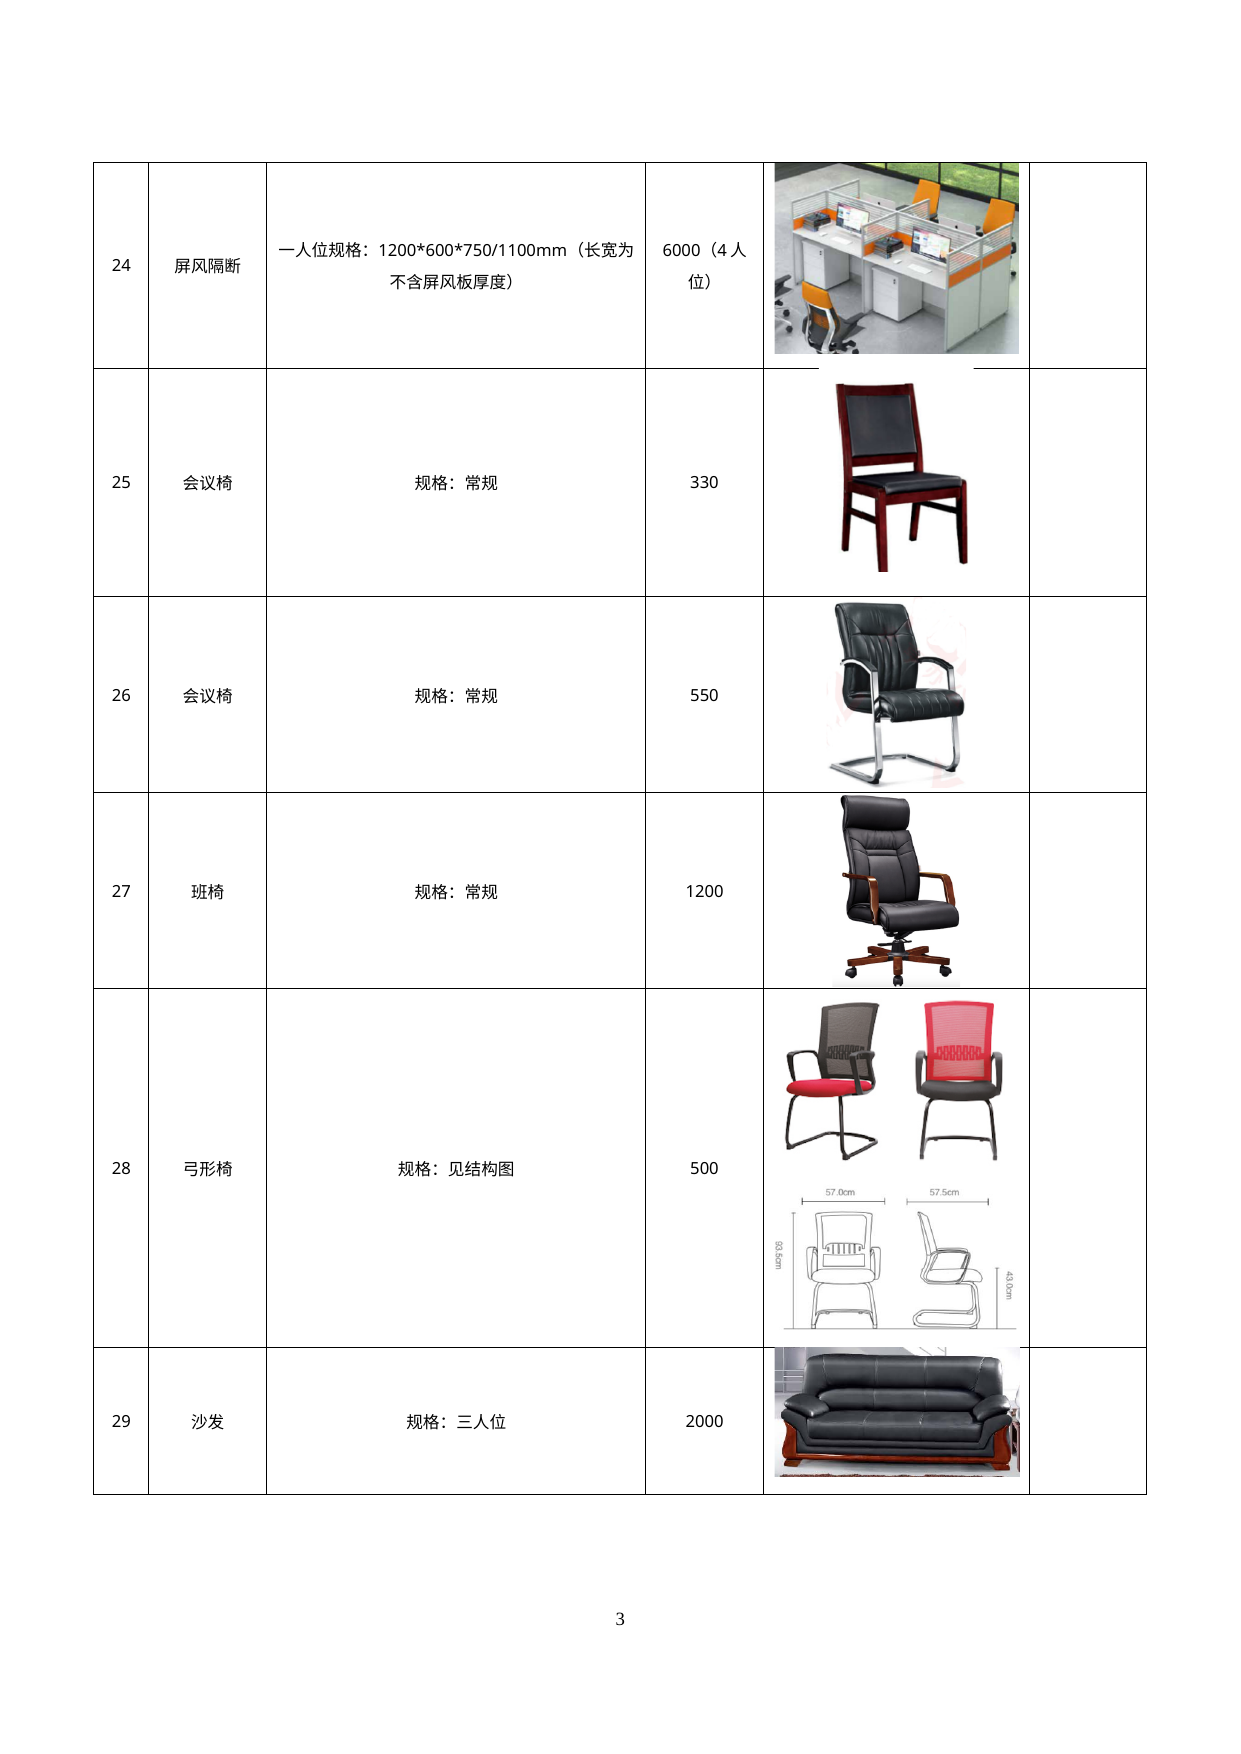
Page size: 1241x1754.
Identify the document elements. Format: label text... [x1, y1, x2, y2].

table_cell 会议椅 [149, 597, 266, 792]
table_cell [764, 369, 1029, 596]
table_cell 班椅 [149, 793, 266, 988]
table_cell 6000（4人位） [646, 163, 763, 368]
picture [774, 1347, 1020, 1477]
picture [818, 368, 974, 572]
table_cell [1030, 163, 1146, 368]
table_cell 规格：见结构图 [267, 989, 645, 1347]
table_cell 沙发 [149, 1348, 266, 1493]
table_cell 500 [646, 989, 763, 1347]
table_cell 2000 [646, 1348, 763, 1493]
picture [774, 1184, 1017, 1330]
table_cell 规格：常规 [267, 369, 645, 596]
table_cell 550 [646, 597, 763, 792]
table_cell [1030, 989, 1146, 1347]
table_cell [764, 793, 1029, 988]
table_cell [1030, 597, 1146, 792]
table_cell 29 [94, 1348, 148, 1493]
picture [826, 597, 967, 788]
table_cell [1030, 793, 1146, 988]
table_cell [1030, 1348, 1146, 1493]
table_cell 会议椅 [149, 369, 266, 596]
table_cell 弓形椅 [149, 989, 266, 1347]
picture [780, 989, 1013, 1172]
table_cell [1030, 369, 1146, 596]
table_cell 26 [94, 597, 148, 792]
table_cell [764, 597, 1029, 792]
table_cell 屏风隔断 [149, 163, 266, 368]
table_cell 规格：三人位 [267, 1348, 645, 1493]
table_cell [764, 1348, 1029, 1493]
table_cell 一人位规格：1200*600*750/1100mm（长宽为不含屏风板厚度） [267, 163, 645, 368]
table_cell 24 [94, 163, 148, 368]
table_cell 27 [94, 793, 148, 988]
table_cell 规格：常规 [267, 793, 645, 988]
table_cell 330 [646, 369, 763, 596]
table_cell 25 [94, 369, 148, 596]
table_cell [764, 989, 1029, 1347]
table_cell [764, 163, 1029, 368]
picture [774, 163, 1019, 354]
picture [832, 793, 961, 987]
table_cell 规格：常规 [267, 597, 645, 792]
table_cell 1200 [646, 793, 763, 988]
table_cell 28 [94, 989, 148, 1347]
